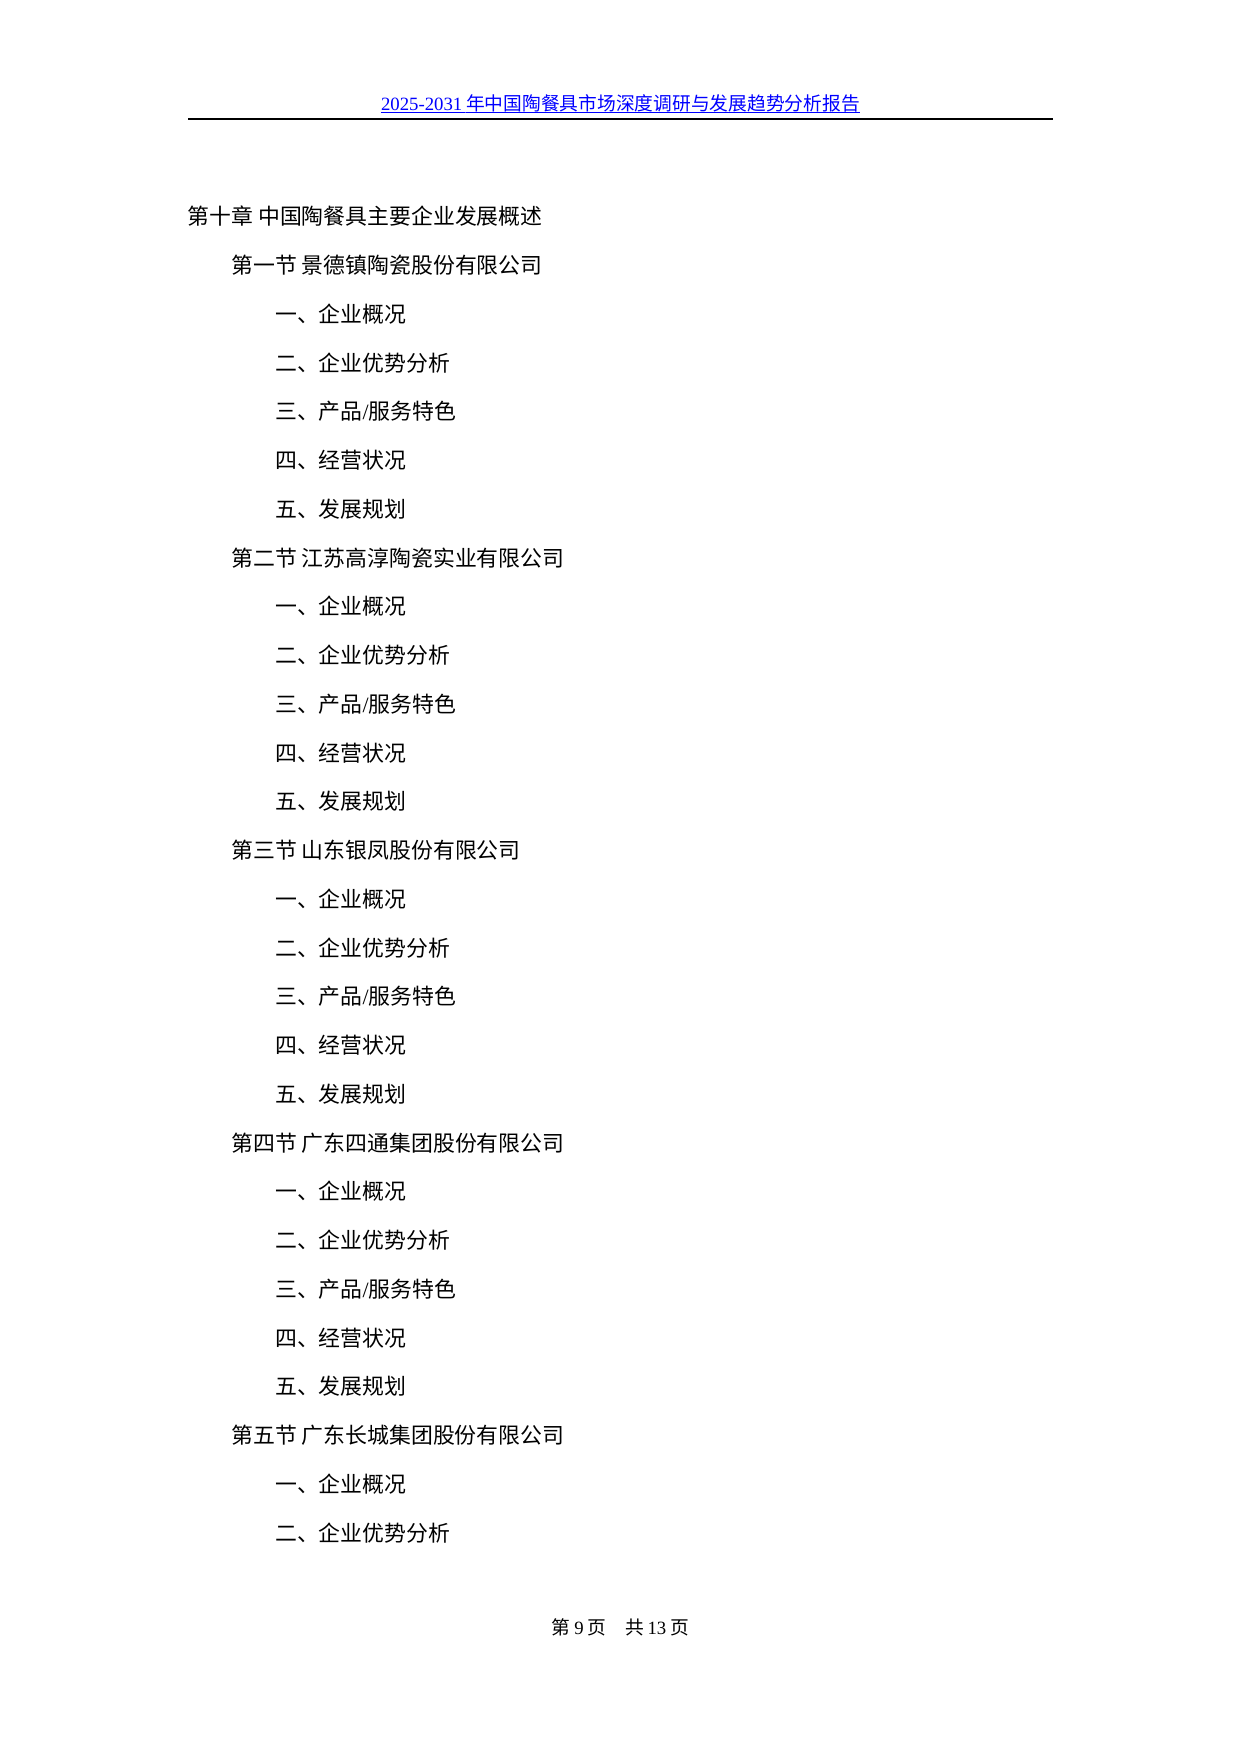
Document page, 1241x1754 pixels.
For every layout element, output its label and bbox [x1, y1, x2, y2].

text [187, 150, 1053, 1548]
